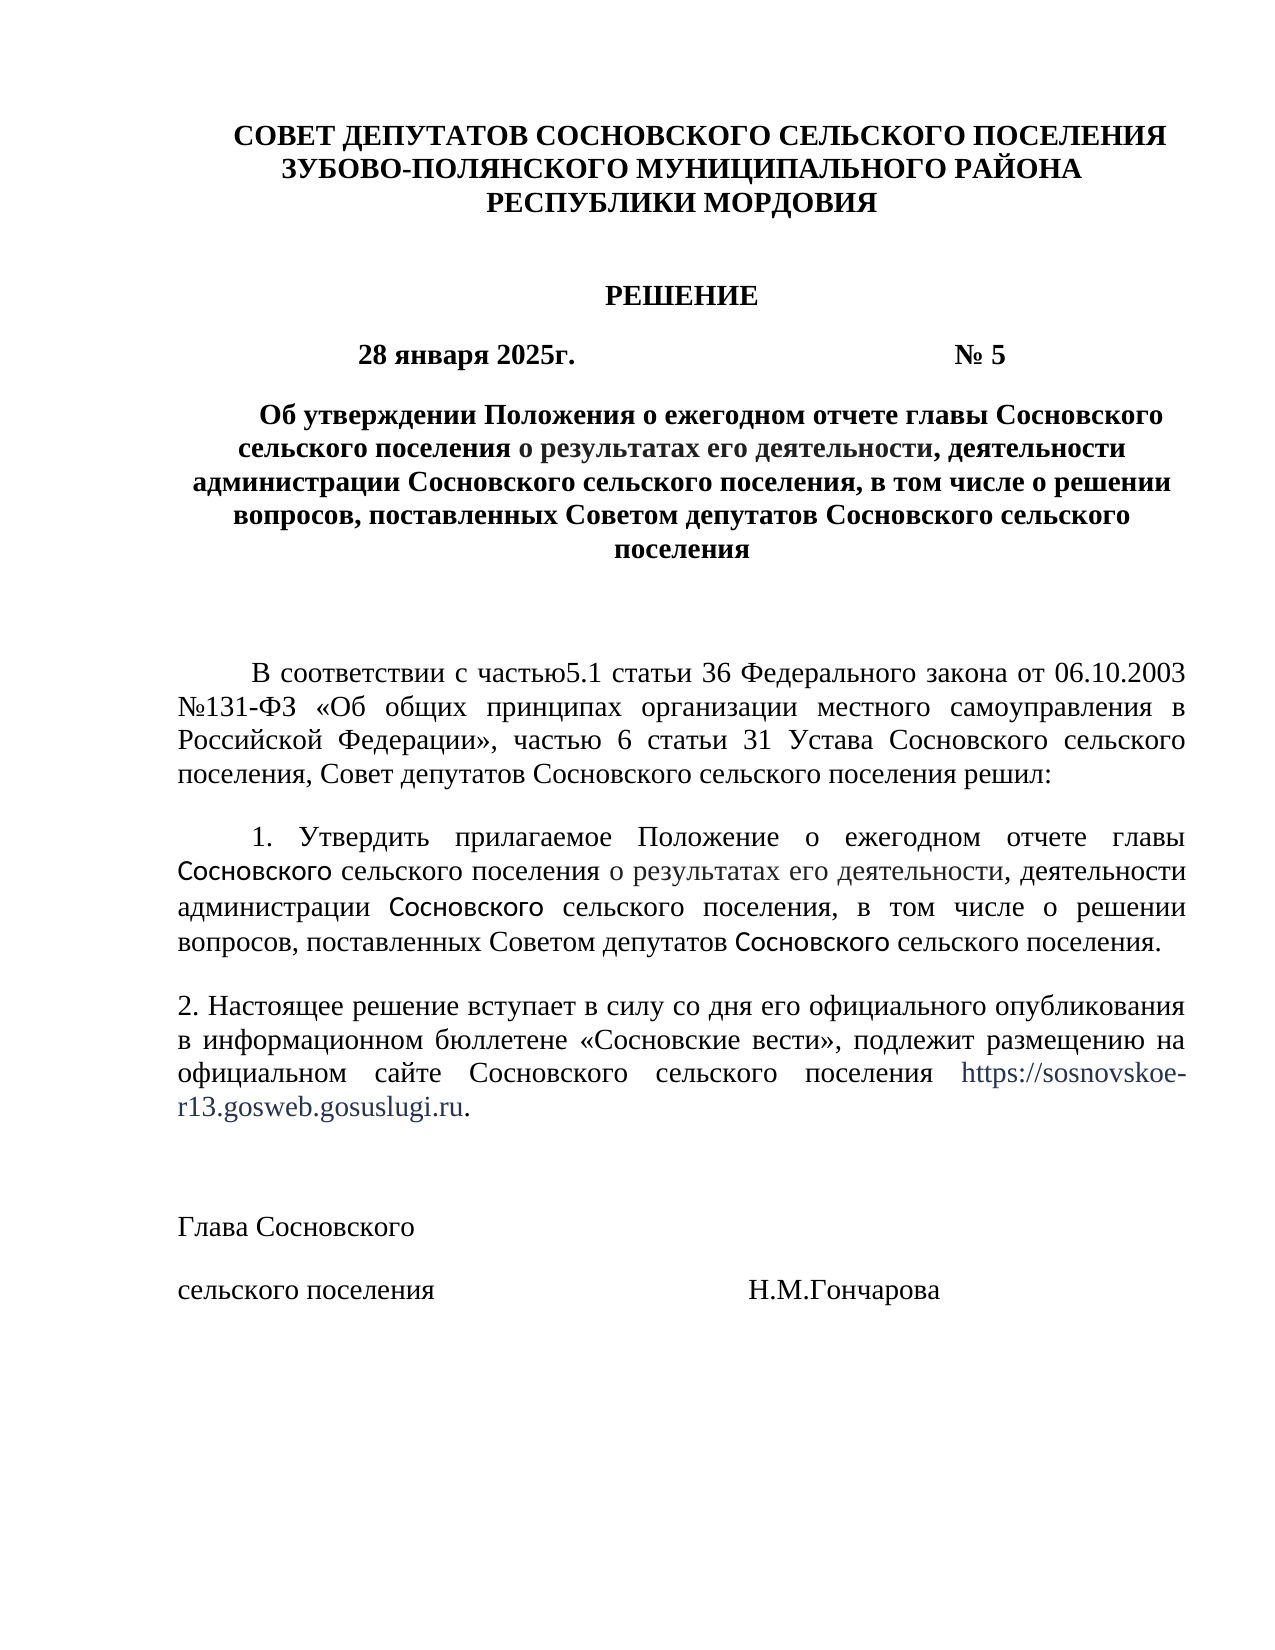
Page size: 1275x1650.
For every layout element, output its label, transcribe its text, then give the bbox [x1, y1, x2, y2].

text В соответствии с частью5.1 статьи 36 Федерального закона от 06.10.2003 №131-ФЗ «Об общих принципах организации местного самоуправления в Российской Федерации», частью 6 статьи 31 Устава Сосновского сельского поселения, Совет депутатов Сосновского сельского поселения решил: [177, 655, 1186, 789]
text Глава Сосновского [177, 1209, 1186, 1243]
text 28 января 2025г. № 5 [177, 337, 1186, 371]
text 2. Настоящее решение вступает в силу со дня его официального опубликования в информационном бюллетене «Сосновские вести», подлежит размещению на официальном сайте Сосновского сельского поселения https://sosnovskoe- r13.gosweb.gosuslugi.ru. [177, 988, 1186, 1122]
list СОВЕТ ДЕПУТАТОВ СОСНОВСКОГО СЕЛЬСКОГО ПОСЕЛЕНИЯ [177, 118, 1186, 152]
list РЕСПУБЛИКИ МОРДОВИЯ [177, 185, 1186, 219]
text Об утверждении Положения о ежегодном отчете главы Сосновского сельского поселения о результатах его деятельности, деятельности администрации Сосновского сельского поселения, в том числе о решении вопросов, поставленных Советом депутатов Сосновского сельского поселения [177, 397, 1186, 564]
text 1. Утвердить прилагаемое Положение о ежегодном отчете главы Сосновского сельского поселения о результатах его деятельности, деятельности администрации Сосновского сельского поселения, в том числе о решении вопросов, поставленных Советом депутатов Сосновского сельского поселения. [177, 819, 1186, 959]
list ЗУБОВО-ПОЛЯНСКОГО МУНИЦИПАЛЬНОГО РАЙОНА [177, 152, 1186, 185]
text РЕШЕНИЕ [177, 278, 1186, 312]
text сельского поселения Н.М.Гончарова [177, 1272, 1186, 1306]
